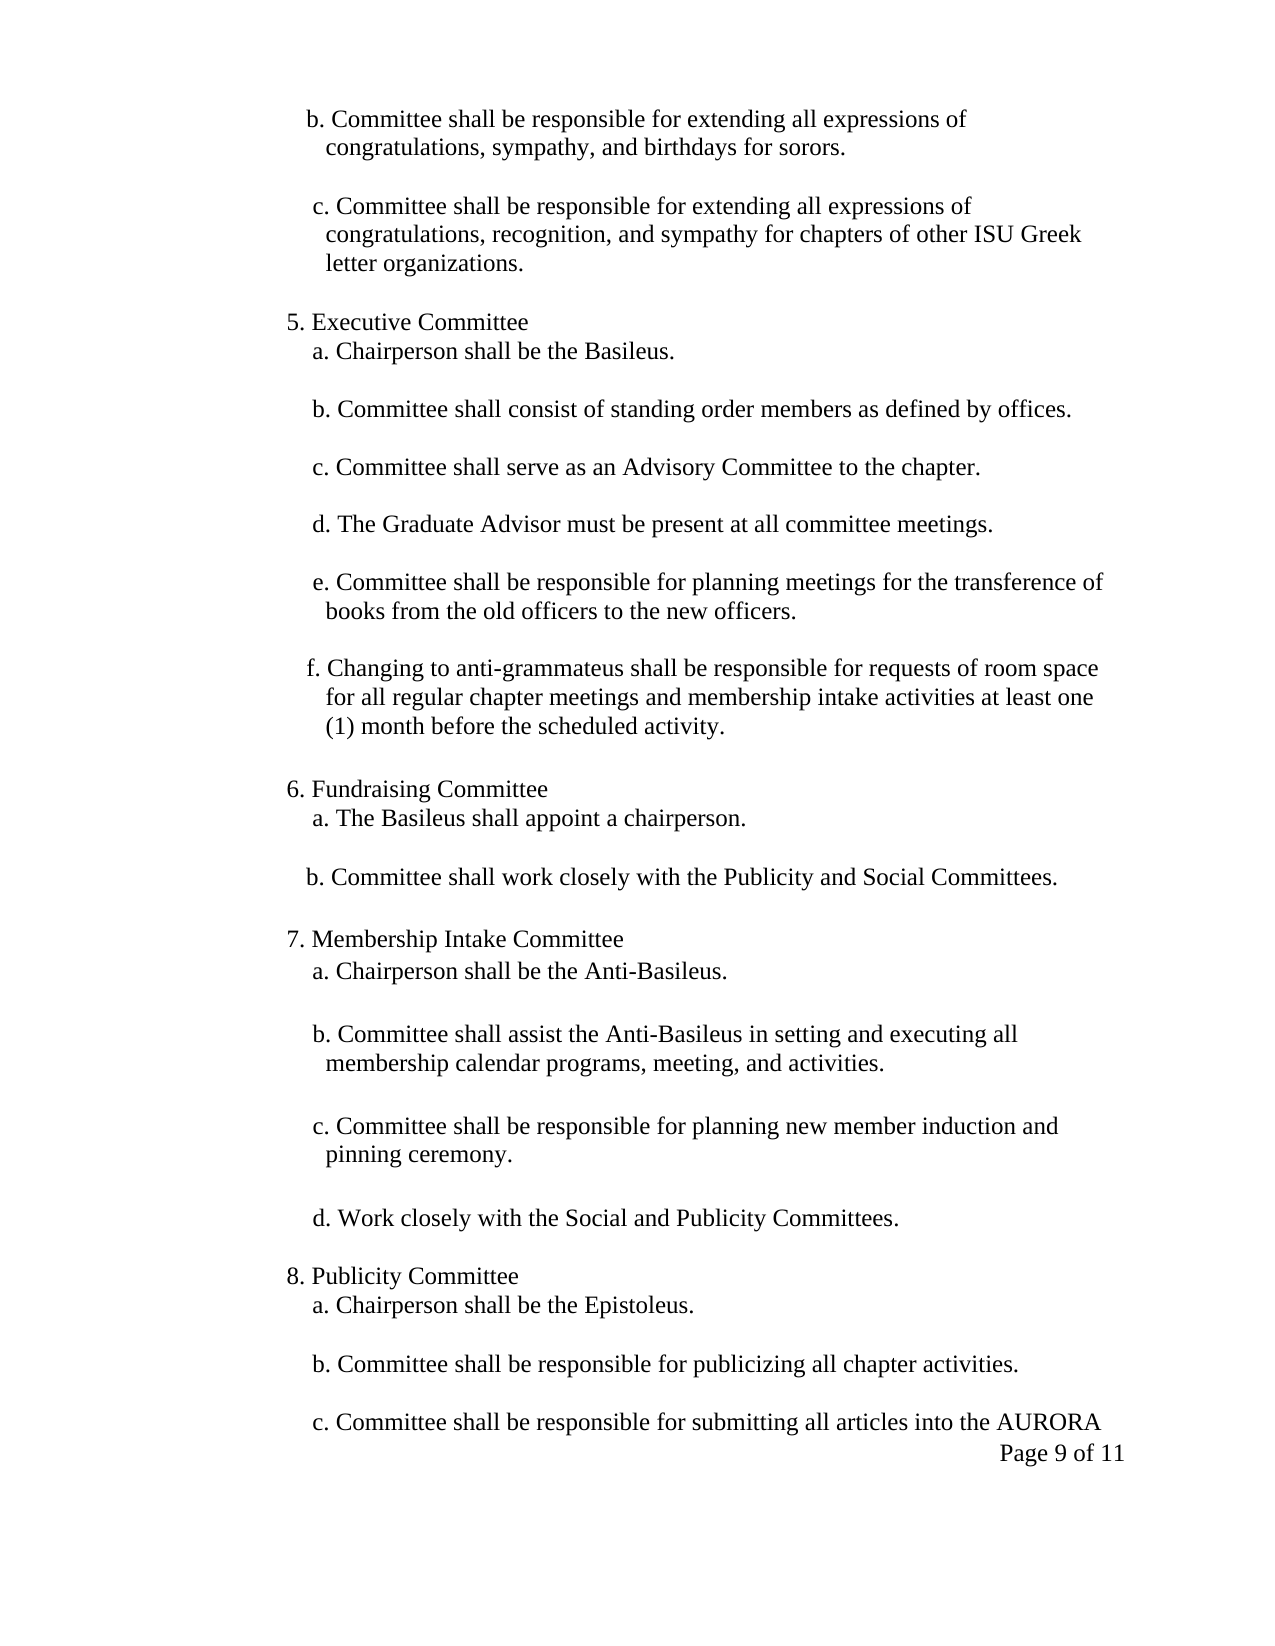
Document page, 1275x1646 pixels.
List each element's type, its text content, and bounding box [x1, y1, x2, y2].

text d. Work closely with the Social and Publicity Committees. [306, 1203, 1125, 1231]
text 5. Executive Committee [286, 307, 1125, 335]
text 7. Membership Intake Committee [286, 924, 1125, 953]
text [306, 1407, 1125, 1436]
text b. Committee shall be responsible for publicizing all chapter activities. [306, 1349, 1125, 1378]
text e. Committee shall be responsible for planning meetings for the transference of books from the old officers to the new officers. [306, 567, 1124, 624]
text b. Committee shall be responsible for extending all expressions of congratulations, sympathy, and birthdays for sorors. [306, 104, 1125, 161]
text 6. Fundraising Committee [286, 774, 1125, 802]
text a. Chairperson shall be the Basileus. [306, 336, 1125, 365]
text b. Committee shall consist of standing order members as defined by offices. [306, 394, 1124, 423]
text a. The Basileus shall appoint a chairperson. [306, 803, 1125, 832]
text c. Committee shall be responsible for extending all expressions of congratulations, recognition, and sympathy for chapters of other ISU Greek letter organizations. [306, 191, 1125, 277]
text c. Committee shall be responsible for planning new member induction and pinning ceremony. [306, 1111, 1125, 1168]
text c. Committee shall serve as an Advisory Committee to the chapter. [306, 452, 1124, 480]
text 8. Publicity Committee [286, 1261, 1125, 1290]
text a. Chairperson shall be the Anti-Basileus. [306, 956, 1125, 984]
text a. Chairperson shall be the Epistoleus. [306, 1291, 1125, 1319]
text f. Changing to anti-grammateus shall be responsible for requests of room space for all regular chapter meetings and membership intake activities at least one (1) month before the scheduled activity. [306, 653, 1124, 740]
text b. Committee shall work closely with the Publicity and Social Committees. [306, 862, 1125, 891]
text d. The Graduate Advisor must be present at all committee meetings. [306, 509, 1124, 538]
text b. Committee shall assist the Anti-Basileus in setting and executing all membership calendar programs, meeting, and activities. [306, 1019, 1125, 1076]
